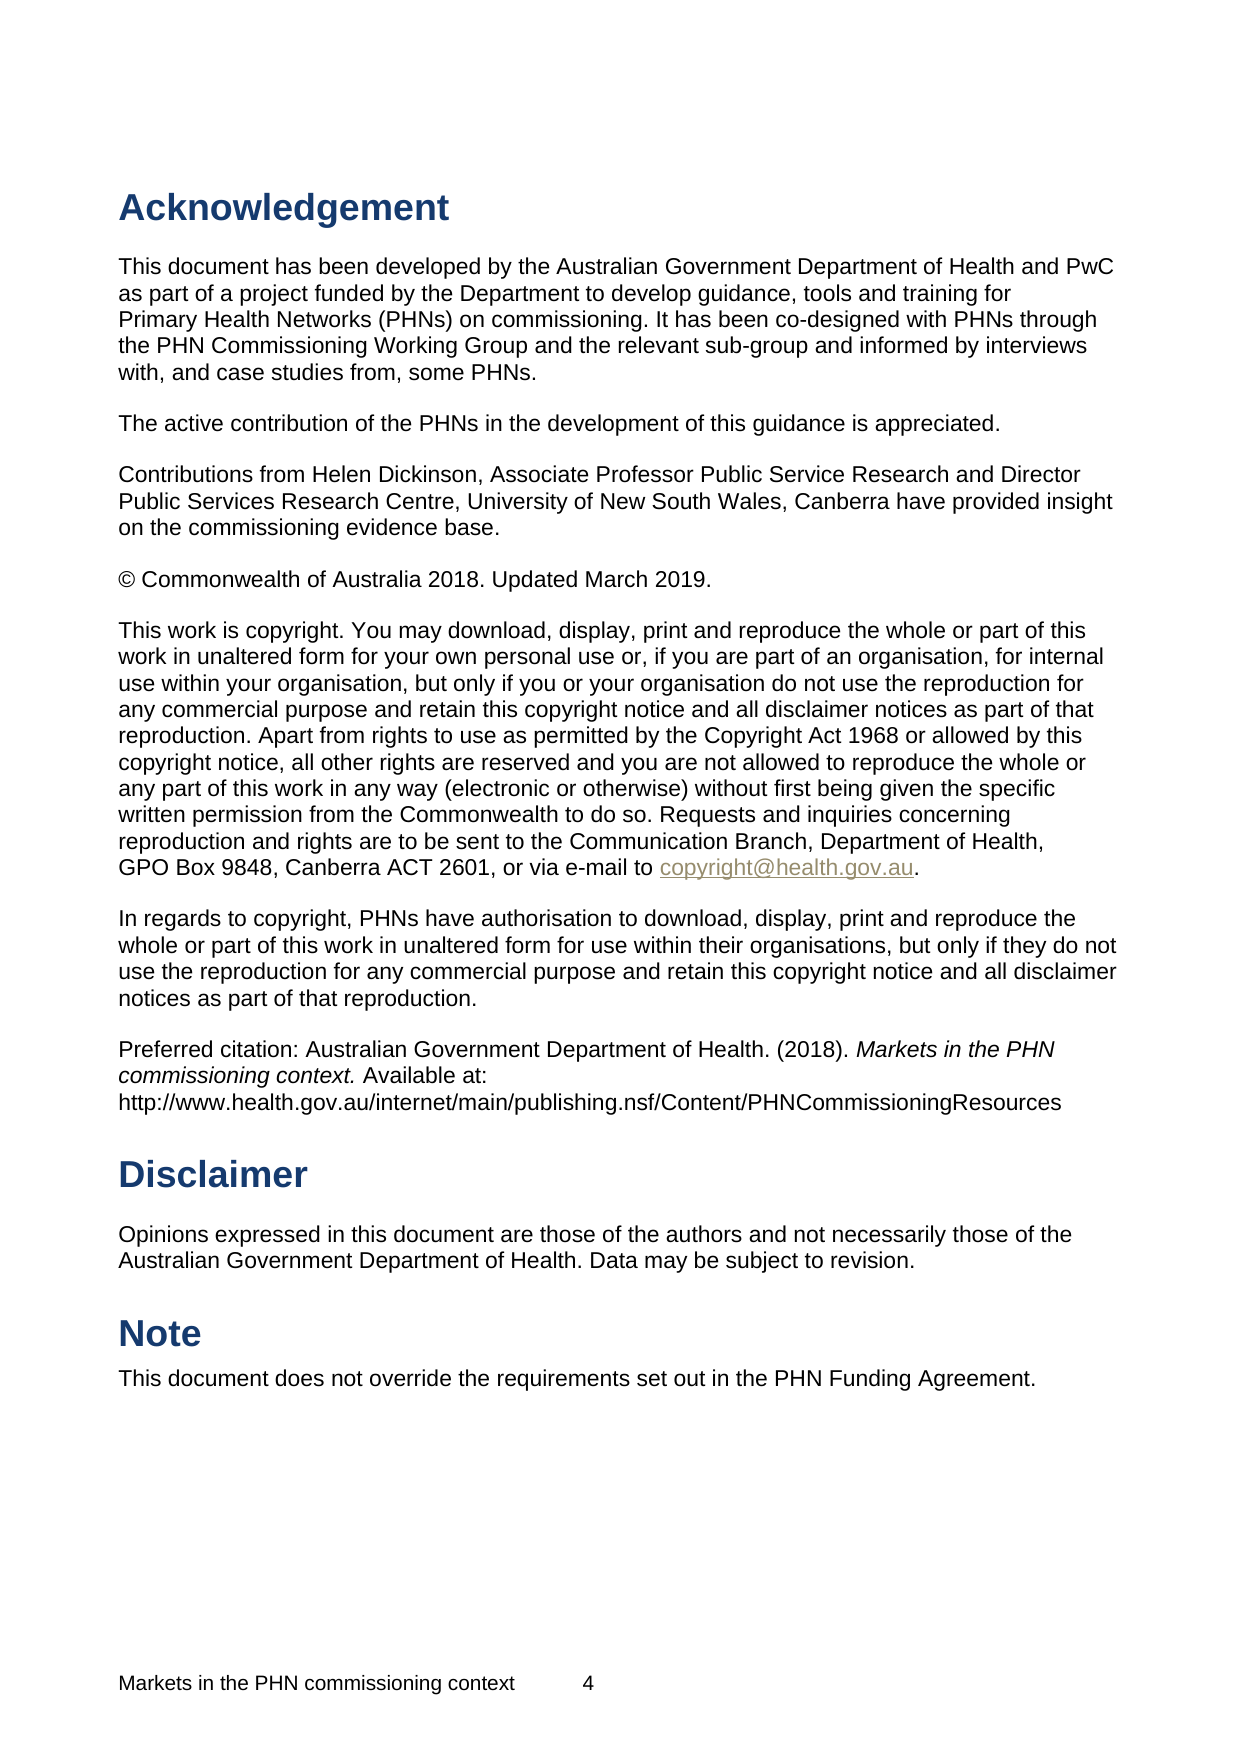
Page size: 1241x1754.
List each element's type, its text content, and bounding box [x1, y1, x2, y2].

text Contributions from Helen Dickinson, Associate Professor Public Service Research and Director Public Services Research Centre, University of New South Wales, Canberra have provided insight on the commissioning evidence base. [118, 461, 1122, 541]
text Opinions expressed in this document are those of the authors and not necessarily those of the Australian Government Department of Health. Data may be subject to revision. [118, 1221, 1122, 1273]
text This document has been developed by the Australian Government Department of Health and PwC as part of a project funded by the Department to develop guidance, tools and training for Primary Health Networks (PHNs) on commissioning. It has been co-designed with PHNs through the PHN Commissioning Working Group and the relevant sub-group and informed by interviews with, and case studies from, some PHNs. [118, 253, 1122, 385]
text Preferred citation: Australian Government Department of Health. (2018). Markets in the PHN commissioning context. Available at: http://www.health.gov.au/internet/main/publishing.nsf/Content/PHNCommissioningResources [118, 1036, 1122, 1115]
subtitle Disclaimer [118, 1152, 1122, 1196]
text © Commonwealth of Australia 2018. Updated March 2019. [118, 566, 1122, 592]
subtitle Acknowledgement [118, 185, 1122, 228]
text In regards to copyright, PHNs have authorisation to download, display, print and reproduce the whole or part of this work in unaltered form for use within their organisations, but only if they do not use the reproduction for any commercial purpose and retain this copyright notice and all disclaimer notices as part of that reproduction. [118, 905, 1122, 1011]
subtitle Note [118, 1311, 1122, 1354]
text This work is copyright. You may download, display, print and reproduce the whole or part of this work in unaltered form for your own personal use or, if you are part of an organisation, for internal use within your organisation, but only if you or your organisation do not use the reproduction for any commercial purpose and retain this copyright notice and all disclaimer notices as part of that reproduction. Apart from rights to use as permitted by the Copyright Act 1968 or allowed by this copyright notice, all other rights are reserved and you are not allowed to reproduce the whole or any part of this work in any way (electronic or otherwise) without first being given the specific written permission from the Commonwealth to do so. Requests and inquiries concerning reproduction and rights are to be sent to the Communication Branch, Department of Health, GPO Box 9848, Canberra ACT 2601, or via e-mail to copyright@health.gov.au. [118, 617, 1122, 880]
text The active contribution of the PHNs in the development of this guidance is appreciated. [118, 410, 1122, 436]
list This document does not override the requirements set out in the PHN Funding Agreement. [118, 1366, 1122, 1391]
